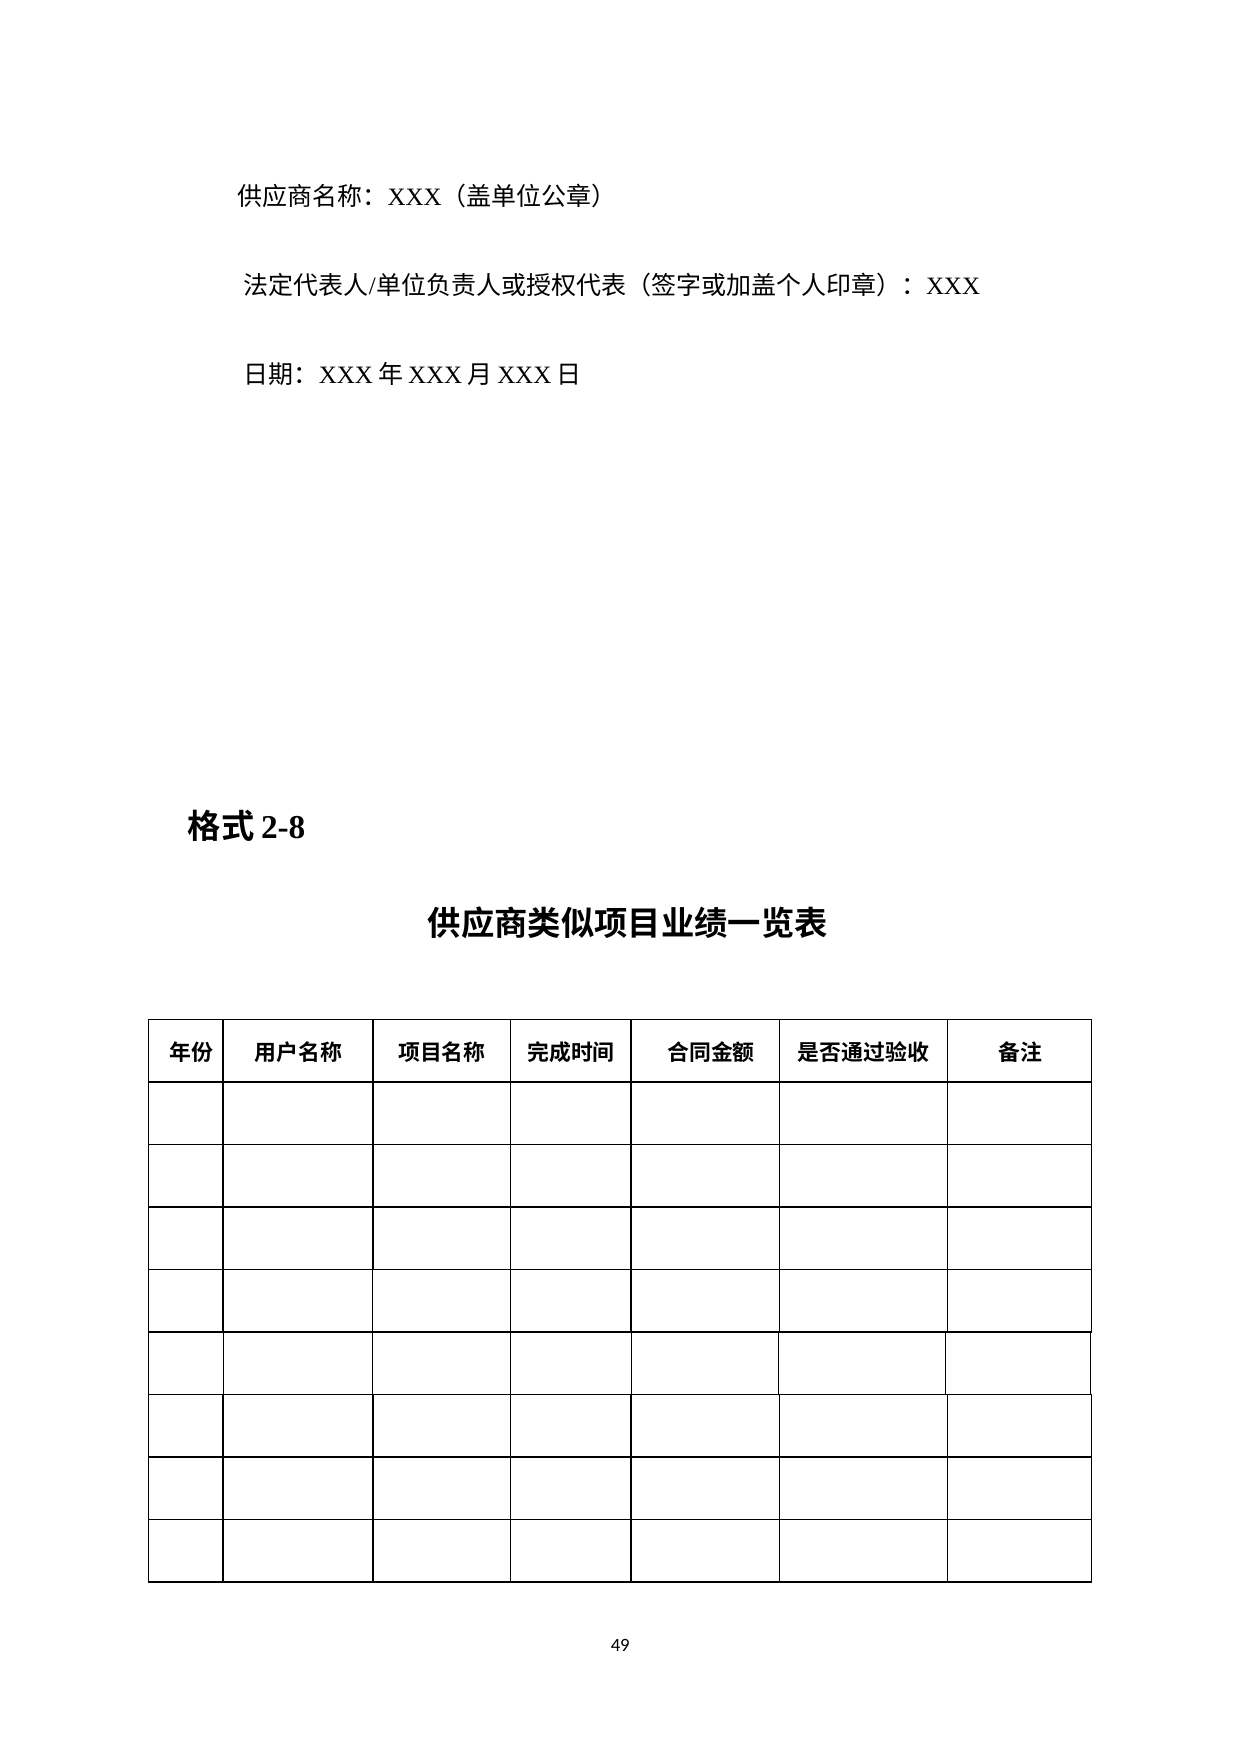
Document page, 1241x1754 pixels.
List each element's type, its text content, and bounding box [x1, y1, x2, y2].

table_cell [511, 1083, 630, 1144]
table_cell [632, 1208, 779, 1269]
table_cell [511, 1458, 630, 1519]
table_header 项目名称 [374, 1020, 510, 1081]
table_cell [224, 1520, 372, 1581]
table_cell [149, 1270, 222, 1331]
table_cell [511, 1145, 630, 1206]
table_cell [224, 1145, 372, 1206]
table_cell [780, 1270, 947, 1331]
table_cell [374, 1395, 510, 1456]
table_cell [373, 1333, 510, 1394]
table_cell [632, 1333, 778, 1394]
table_cell [946, 1333, 1090, 1394]
table_cell [948, 1395, 1091, 1456]
table_cell [948, 1083, 1091, 1144]
text 法定代表人/单位负责人或授权代表（签字或加盖个人印章）：XXX [187, 251, 1053, 316]
text 供应商类似项目业绩一览表 [187, 889, 1053, 954]
table_cell [780, 1208, 947, 1269]
table_cell [780, 1520, 947, 1581]
table_cell [224, 1458, 372, 1519]
table_cell [149, 1145, 222, 1206]
table_cell [149, 1083, 222, 1144]
table_cell [374, 1083, 510, 1144]
table_cell [511, 1395, 630, 1456]
table_cell [780, 1145, 947, 1206]
table_cell [149, 1458, 222, 1519]
table_cell [224, 1270, 372, 1331]
table_cell [149, 1208, 222, 1269]
table_cell [374, 1208, 510, 1269]
table_cell [948, 1458, 1091, 1519]
text 日期：XXX年XXX月XXX日 [187, 341, 1053, 406]
table_cell [224, 1208, 372, 1269]
table_cell [948, 1520, 1091, 1581]
table_cell [511, 1270, 630, 1331]
table_cell [948, 1208, 1091, 1269]
table_cell [511, 1520, 630, 1581]
table_cell [224, 1333, 372, 1394]
table_cell [511, 1208, 630, 1269]
table_cell [632, 1083, 779, 1144]
table_cell [373, 1270, 510, 1331]
table_cell [632, 1458, 779, 1519]
table_cell [224, 1395, 372, 1456]
table_cell [374, 1458, 510, 1519]
table_cell [948, 1145, 1091, 1206]
table_header 合同金额 [632, 1020, 779, 1081]
table_cell [632, 1395, 779, 1456]
table_cell [149, 1520, 222, 1581]
table_cell [632, 1270, 779, 1331]
table_header 是否通过验收 [780, 1020, 947, 1081]
table_header 年份 [149, 1020, 222, 1081]
table_cell [632, 1520, 779, 1581]
text 供应商名称：XXX（盖单位公章） [187, 162, 1053, 227]
table_cell [948, 1270, 1091, 1331]
table_cell [149, 1395, 222, 1456]
table_cell [224, 1083, 372, 1144]
table_header 完成时间 [511, 1020, 630, 1081]
table_cell [780, 1395, 947, 1456]
table_cell [374, 1520, 510, 1581]
table_cell [780, 1083, 947, 1144]
table_cell [149, 1333, 223, 1394]
table_cell [632, 1145, 779, 1206]
table_cell [779, 1333, 945, 1394]
text 格式2-8 [187, 791, 1053, 856]
table_header 备注 [948, 1020, 1091, 1081]
table_cell [374, 1145, 510, 1206]
table_header 用户名称 [224, 1020, 372, 1081]
table_cell [780, 1458, 947, 1519]
table_cell [511, 1333, 631, 1394]
